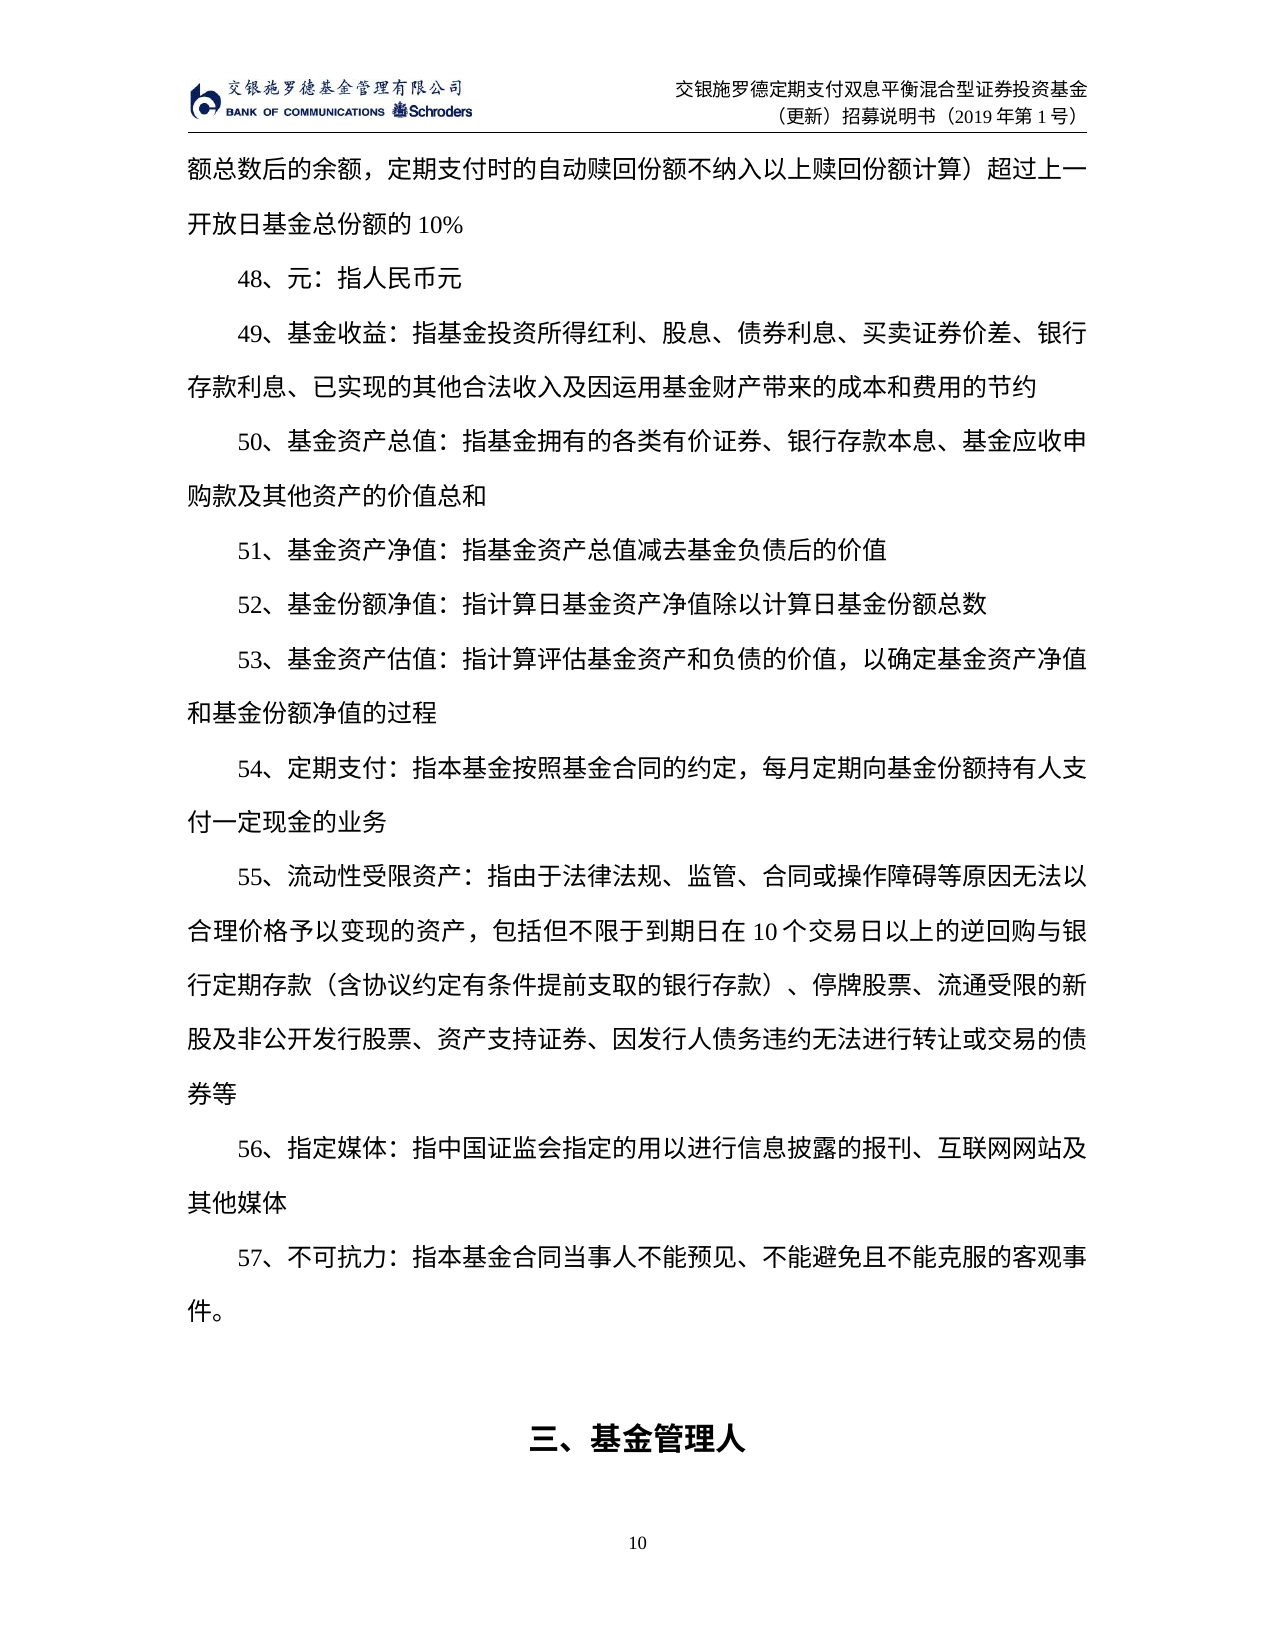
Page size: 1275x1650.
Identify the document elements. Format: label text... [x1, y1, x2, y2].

text 48、元：指人民币元 [187, 259, 1087, 295]
text 52、基金份额净值：指计算日基金资产净值除以计算日基金份额总数 [187, 585, 1087, 621]
text 49、基金收益：指基金投资所得红利、股息、债券利息、买卖证券价差、银行存款利息、已实现的其他合法收入及因运用基金财产带来的成本和费用的节约 [187, 313, 1087, 404]
text 50、基金资产总值：指基金拥有的各类有价证券、银行存款本息、基金应收申购款及其他资产的价值总和 [187, 422, 1087, 512]
picture [190, 79, 472, 119]
text 57、不可抗力：指本基金合同当事人不能预见、不能避免且不能克服的客观事件。 [187, 1237, 1087, 1328]
text 三、基金管理人 [187, 1414, 1087, 1459]
text 53、基金资产估值：指计算评估基金资产和负债的价值，以确定基金资产净值和基金份额净值的过程 [187, 639, 1087, 730]
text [187, 150, 1087, 241]
text 54、定期支付：指本基金按照基金合同的约定，每月定期向基金份额持有人支付一定现金的业务 [187, 748, 1087, 839]
text 56、指定媒体：指中国证监会指定的用以进行信息披露的报刊、互联网网站及其他媒体 [187, 1129, 1087, 1219]
text 51、基金资产净值：指基金资产总值减去基金负债后的价值 [187, 531, 1087, 567]
text 55、流动性受限资产：指由于法律法规、监管、合同或操作障碍等原因无法以合理价格予以变现的资产，包括但不限于到期日在10个交易日以上的逆回购与银行定期存款（含协议约定有条件提前支取的银行存款）、停牌股票、流通受限的新股及非公开发行股票、资产支持证券、因发行人债务违约无法进行转让或交易的债券等 [187, 857, 1087, 1111]
